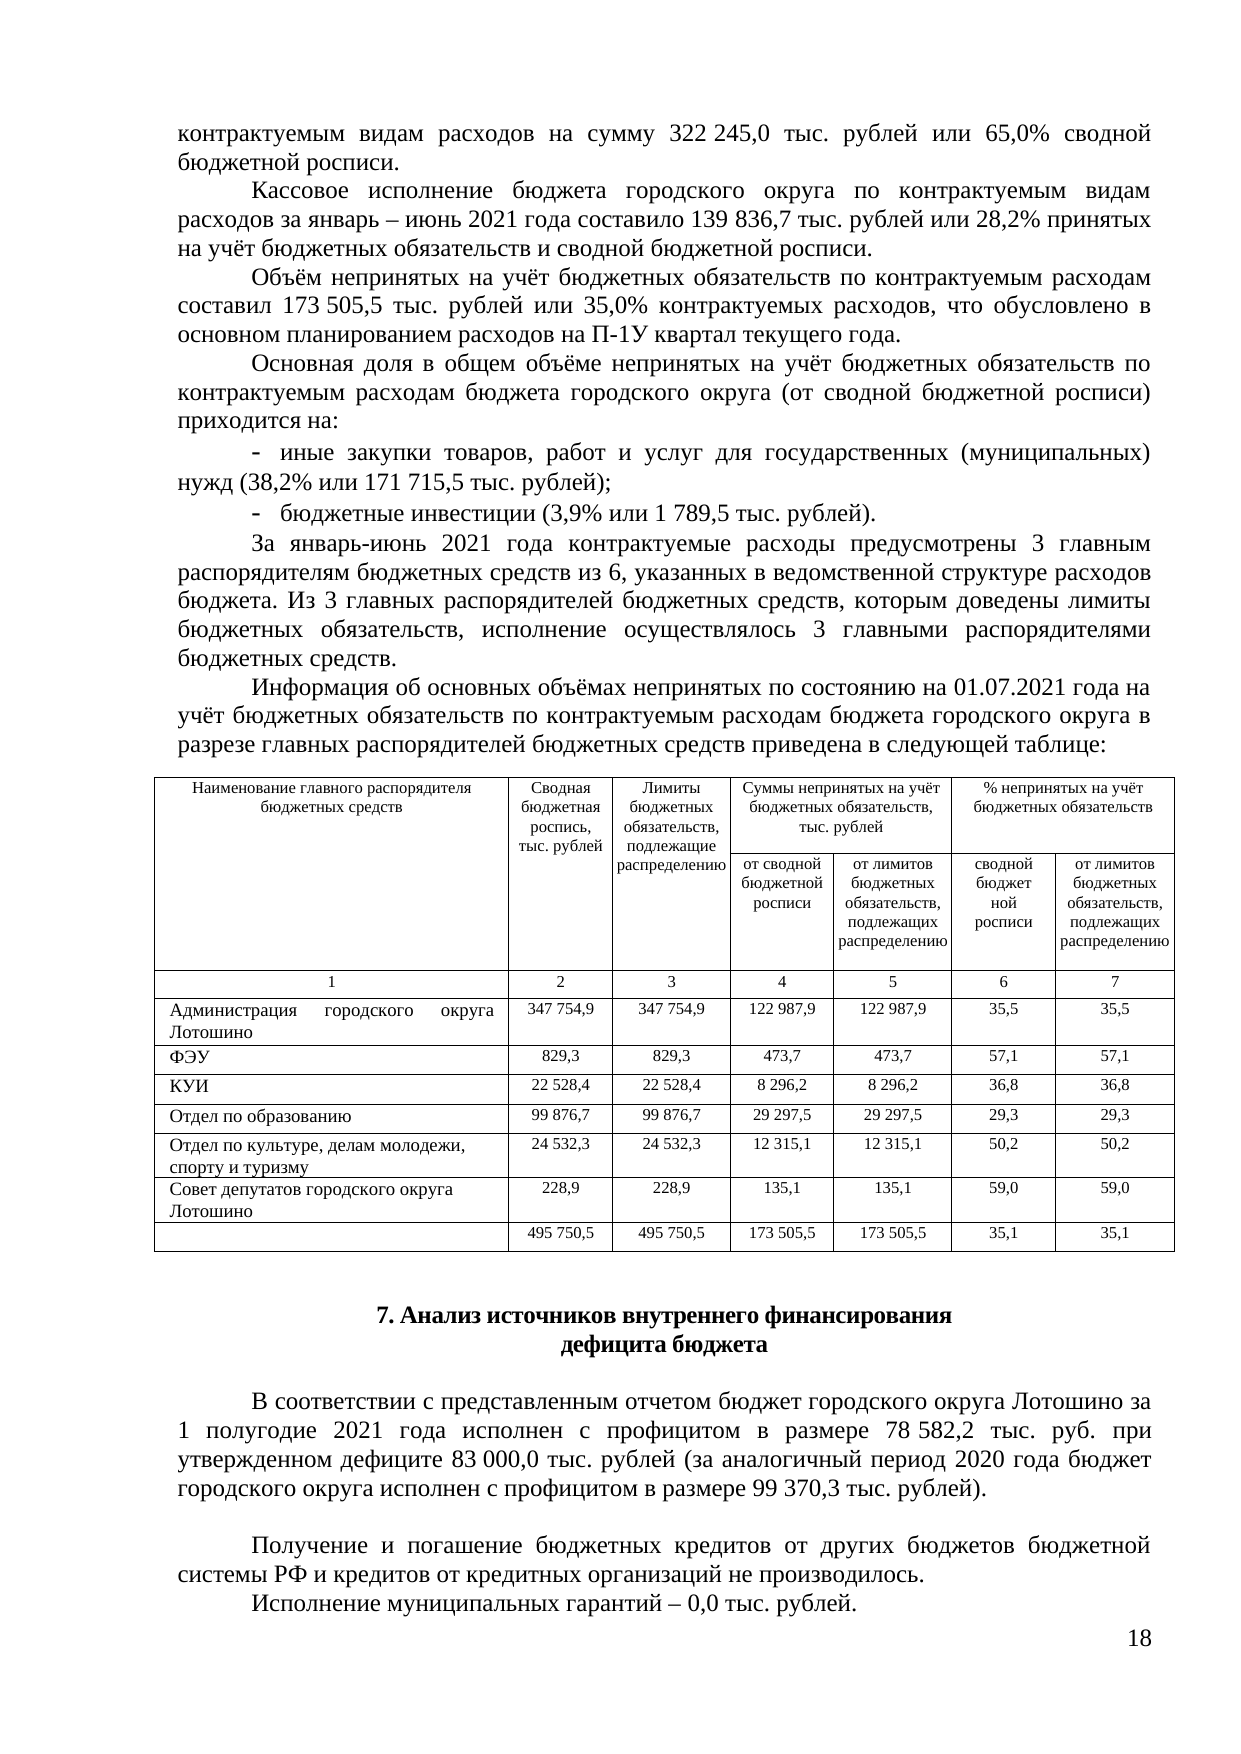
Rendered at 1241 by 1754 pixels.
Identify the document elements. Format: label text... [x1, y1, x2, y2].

table_header Сводная бюджетная роспись, тыс. рублей [509, 778, 612, 970]
table_cell 135,1 [834, 1178, 951, 1222]
table_cell от лимитов бюджетных обязательств, подлежащих распределению [1056, 854, 1174, 970]
text В соответствии с представленным отчетом бюджет городского округа Лотошино за 1 полугодие 2021 года исполнен с профицитом в размере 78 582,2 тыс. руб. при утвержденном дефиците 83 000,0 тыс. рублей (за аналогичный период 2020 года бюджет городского округа исполнен с профицитом в размере 99 370,3 тыс. рублей). [177, 1386, 1152, 1501]
table_cell 57,1 [1056, 1046, 1174, 1074]
table_cell 829,3 [509, 1046, 612, 1074]
table_cell 59,0 [1056, 1178, 1174, 1222]
table_cell 29 297,5 [731, 1105, 833, 1133]
table_cell КУИ [155, 1075, 508, 1104]
table_cell 135,1 [731, 1178, 833, 1222]
list иные закупки товаров, работ и услуг для государственных (муниципальных) нужд (38,2% или 171 715,5 тыс. рублей); [177, 434, 1152, 496]
table_cell 495 750,5 [509, 1223, 612, 1251]
table_cell сводной бюджет ной росписи [952, 854, 1055, 970]
table_cell 347 754,9 [509, 999, 612, 1044]
table_cell 1 [155, 971, 508, 998]
table_cell 8 296,2 [834, 1075, 951, 1104]
table_cell 59,0 [952, 1178, 1055, 1222]
table_cell 473,7 [834, 1046, 951, 1074]
list бюджетные инвестиции (3,9% или 1 789,5 тыс. рублей). [177, 496, 1152, 528]
text Основная доля в общем объёме непринятых на учёт бюджетных обязательств по контрактуемым расходам бюджета городского округа (от сводной бюджетной росписи) приходится на: [177, 348, 1152, 434]
text дефицита бюджета [177, 1329, 1152, 1358]
table_cell 36,8 [1056, 1075, 1174, 1104]
table_cell 29 297,5 [834, 1105, 951, 1133]
table_cell от сводной бюджетной росписи [731, 854, 833, 970]
table_cell Совет депутатов городского округа Лотошино [155, 1178, 508, 1222]
text Кассовое исполнение бюджета городского округа по контрактуемым видам расходов за январь – июнь 2021 года составило 139 836,7 тыс. рублей или 28,2% принятых на учёт бюджетных обязательств и сводной бюджетной росписи. [177, 176, 1152, 262]
table_cell 122 987,9 [834, 999, 951, 1044]
table_cell 29,3 [952, 1105, 1055, 1133]
table_cell 35,5 [1056, 999, 1174, 1044]
table_cell 35,5 [952, 999, 1055, 1044]
table_cell Отдел по культуре, делам молодежи, спорту и туризму [155, 1134, 508, 1177]
table_cell 3 [613, 971, 730, 998]
table_cell 22 528,4 [613, 1075, 730, 1104]
text Получение и погашение бюджетных кредитов от других бюджетов бюджетной системы РФ и кредитов от кредитных организаций не производилось. [177, 1530, 1152, 1588]
table_cell 829,3 [613, 1046, 730, 1074]
table_cell 24 532,3 [509, 1134, 612, 1177]
table_cell 228,9 [509, 1178, 612, 1222]
table_cell 347 754,9 [613, 999, 730, 1044]
table_cell 495 750,5 [613, 1223, 730, 1251]
table_cell [155, 1223, 508, 1251]
table_cell 35,1 [952, 1223, 1055, 1251]
table_cell 8 296,2 [731, 1075, 833, 1104]
text Информация об основных объёмах непринятых по состоянию на 01.07.2021 года на учёт бюджетных обязательств по контрактуемым расходам бюджета городского округа в разрезе главных распорядителей бюджетных средств приведена в следующей таблице: [177, 672, 1152, 758]
table_cell 5 [834, 971, 951, 998]
table_cell 12 315,1 [731, 1134, 833, 1177]
table_header % непринятых на учёт бюджетных обязательств [952, 778, 1174, 853]
table_cell 2 [509, 971, 612, 998]
table_cell 99 876,7 [613, 1105, 730, 1133]
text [177, 118, 1152, 176]
table_cell ФЭУ [155, 1046, 508, 1074]
table_cell 36,8 [952, 1075, 1055, 1104]
table_cell 57,1 [952, 1046, 1055, 1074]
text Исполнение муниципальных гарантий – 0,0 тыс. рублей. [177, 1588, 1152, 1616]
table_cell 29,3 [1056, 1105, 1174, 1133]
table_cell 99 876,7 [509, 1105, 612, 1133]
table_cell 50,2 [952, 1134, 1055, 1177]
text 7. Анализ источников внутреннего финансирования [177, 1300, 1152, 1329]
text Объём непринятых на учёт бюджетных обязательств по контрактуемым расходам составил 173 505,5 тыс. рублей или 35,0% контрактуемых расходов, что обусловлено в основном планированием расходов на П-1У квартал текущего года. [177, 262, 1152, 348]
table_cell 7 [1056, 971, 1174, 998]
table_cell 12 315,1 [834, 1134, 951, 1177]
table_header Лимиты бюджетных обязательств, подлежащие распределению [613, 778, 730, 970]
table_cell Администрация городского округа Лотошино [155, 999, 508, 1044]
table_header Наименование главного распорядителя бюджетных средств [155, 778, 508, 970]
table_cell от лимитов бюджетных обязательств, подлежащих распределению [834, 854, 951, 970]
table_cell 4 [731, 971, 833, 998]
table_cell 473,7 [731, 1046, 833, 1074]
table_cell 122 987,9 [731, 999, 833, 1044]
table_cell 6 [952, 971, 1055, 998]
text За январь-июнь 2021 года контрактуемые расходы предусмотрены 3 главным распорядителям бюджетных средств из 6, указанных в ведомственной структуре расходов бюджета. Из 3 главных распорядителей бюджетных средств, которым доведены лимиты бюджетных обязательств, исполнение осуществлялось 3 главными распорядителями бюджетных средств. [177, 528, 1152, 672]
table_cell 173 505,5 [731, 1223, 833, 1251]
table_cell 50,2 [1056, 1134, 1174, 1177]
table_cell Отдел по образованию [155, 1105, 508, 1133]
table_cell 228,9 [613, 1178, 730, 1222]
table_cell 35,1 [1056, 1223, 1174, 1251]
table_header Суммы непринятых на учёт бюджетных обязательств, тыс. рублей [731, 778, 951, 853]
table_cell 173 505,5 [834, 1223, 951, 1251]
table_cell 22 528,4 [509, 1075, 612, 1104]
table_cell 24 532,3 [613, 1134, 730, 1177]
